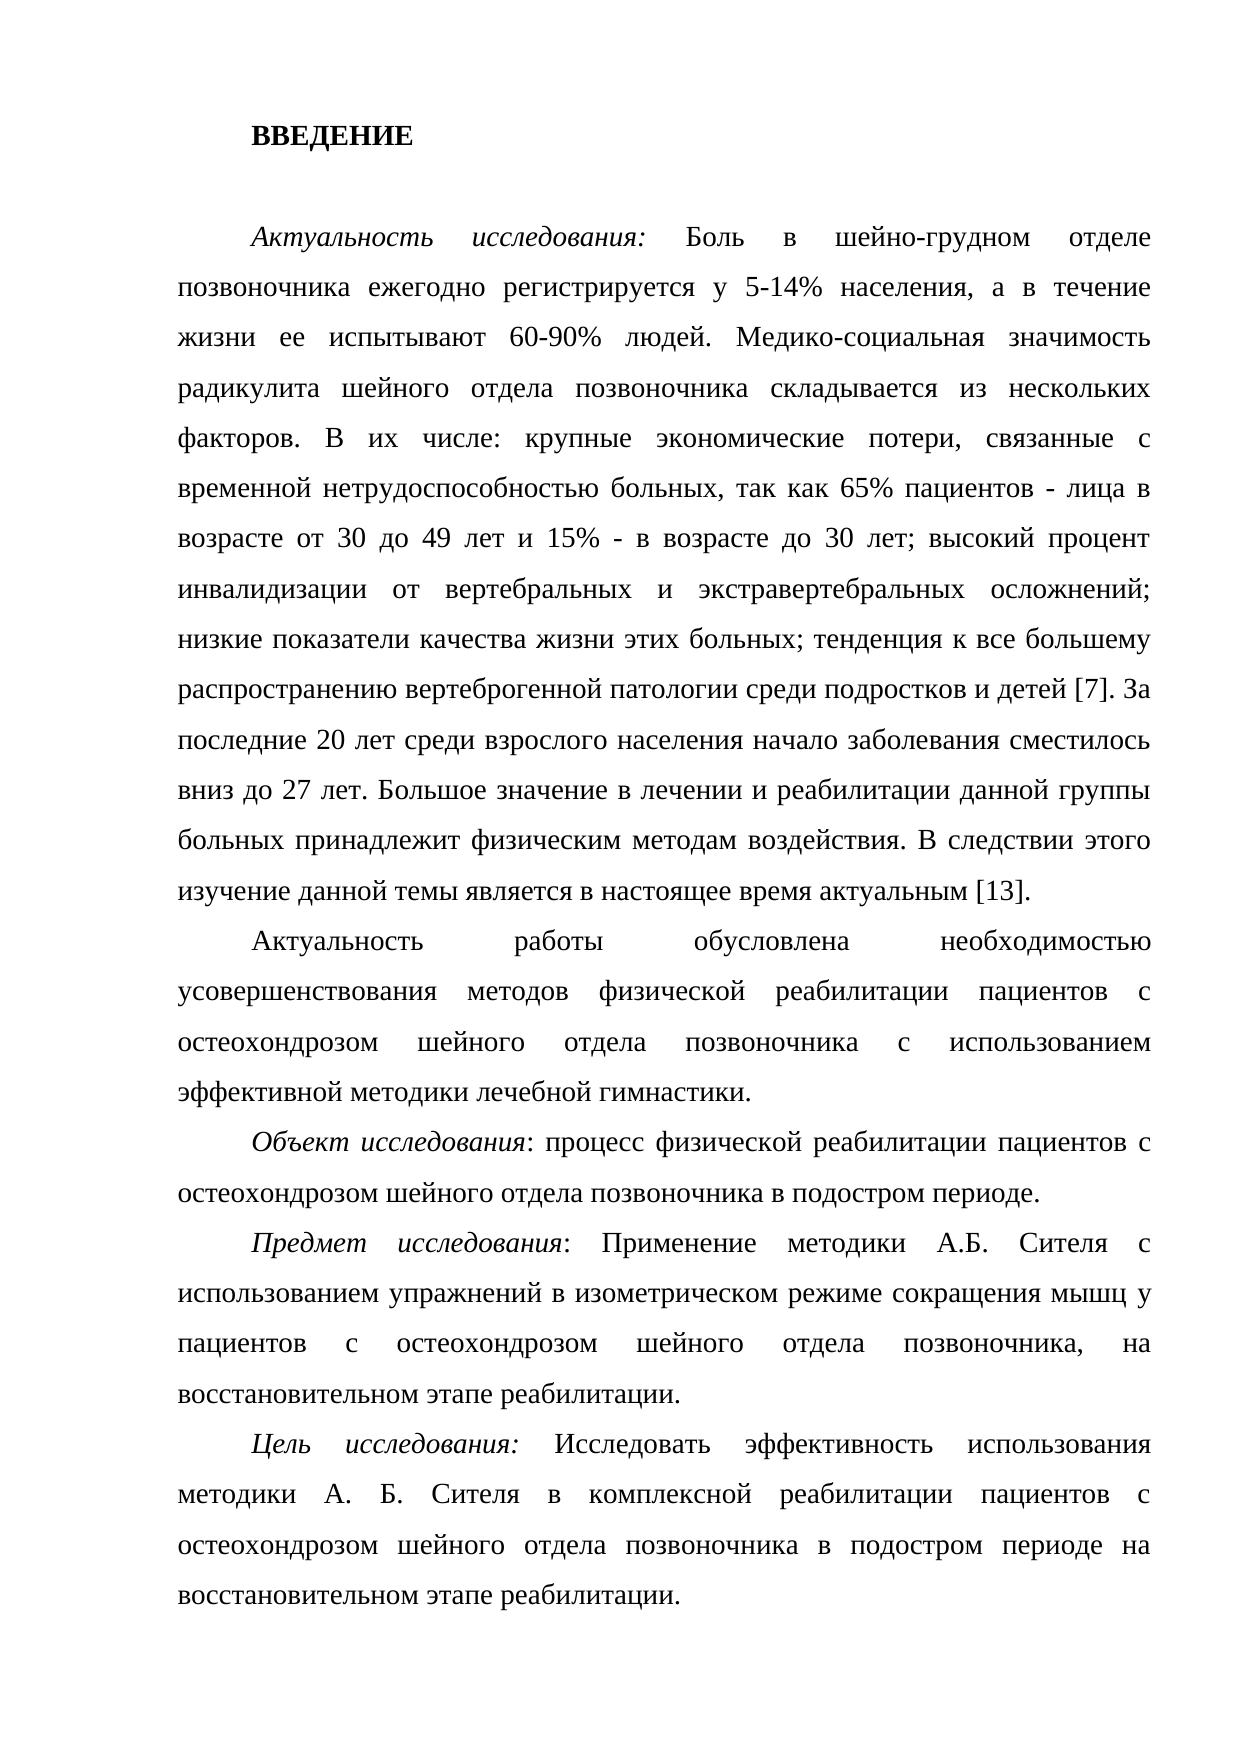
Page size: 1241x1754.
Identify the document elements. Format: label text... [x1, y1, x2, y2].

text Цель исследования: Исследовать эффективность использования методики А. Б. Сителя в комплексной реабилитации пациентов с остеохондрозом шейного отдела позвоночника в подостром периоде на восстановительном этапе реабилитации. [177, 1426, 1152, 1611]
text Актуальность работы обусловлена необходимостью усовершенствования методов физической реабилитации пациентов с остеохондрозом шейного отдела позвоночника с использованием эффективной методики лечебной гимнастики. [177, 923, 1152, 1108]
text Актуальность исследования: Боль в шейно-грудном отделе позвоночника ежегодно регистрируется у 5-14% населения, а в течение жизни ее испытывают 60-90% людей. Медико-социальная значимость радикулита шейного отдела позвоночника складывается из нескольких факторов. В их числе: крупные экономические потери, связанные с временной нетрудоспособностью больных, так как 65% пациентов - лица в возрасте от 30 до 49 лет и 15% - в возрасте до 30 лет; высокий процент инвалидизации от вертебральных и экстравертебральных осложнений; низкие показатели качества жизни этих больных; тенденция к все большему распространению вертеброгенной патологии среди подростков и детей [7]. За последние 20 лет среди взрослого населения начало заболевания сместилось вниз до 27 лет. Большое значение в лечении и реабилитации данной группы больных принадлежит физическим методам воздействия. В следствии этого изучение данной темы является в настоящее время актуальным [13]. [177, 219, 1152, 906]
text ВВЕДЕНИЕ [177, 118, 1152, 152]
text Объект исследования: процесс физической реабилитации пациентов с остеохондрозом шейного отдела позвоночника в подостром периоде. [177, 1124, 1152, 1208]
text Предмет исследования: Применение методики А.Б. Сителя с использованием упражнений в изометрическом режиме сокращения мышц у пациентов с остеохондрозом шейного отдела позвоночника, на восстановительном этапе реабилитации. [177, 1225, 1152, 1409]
